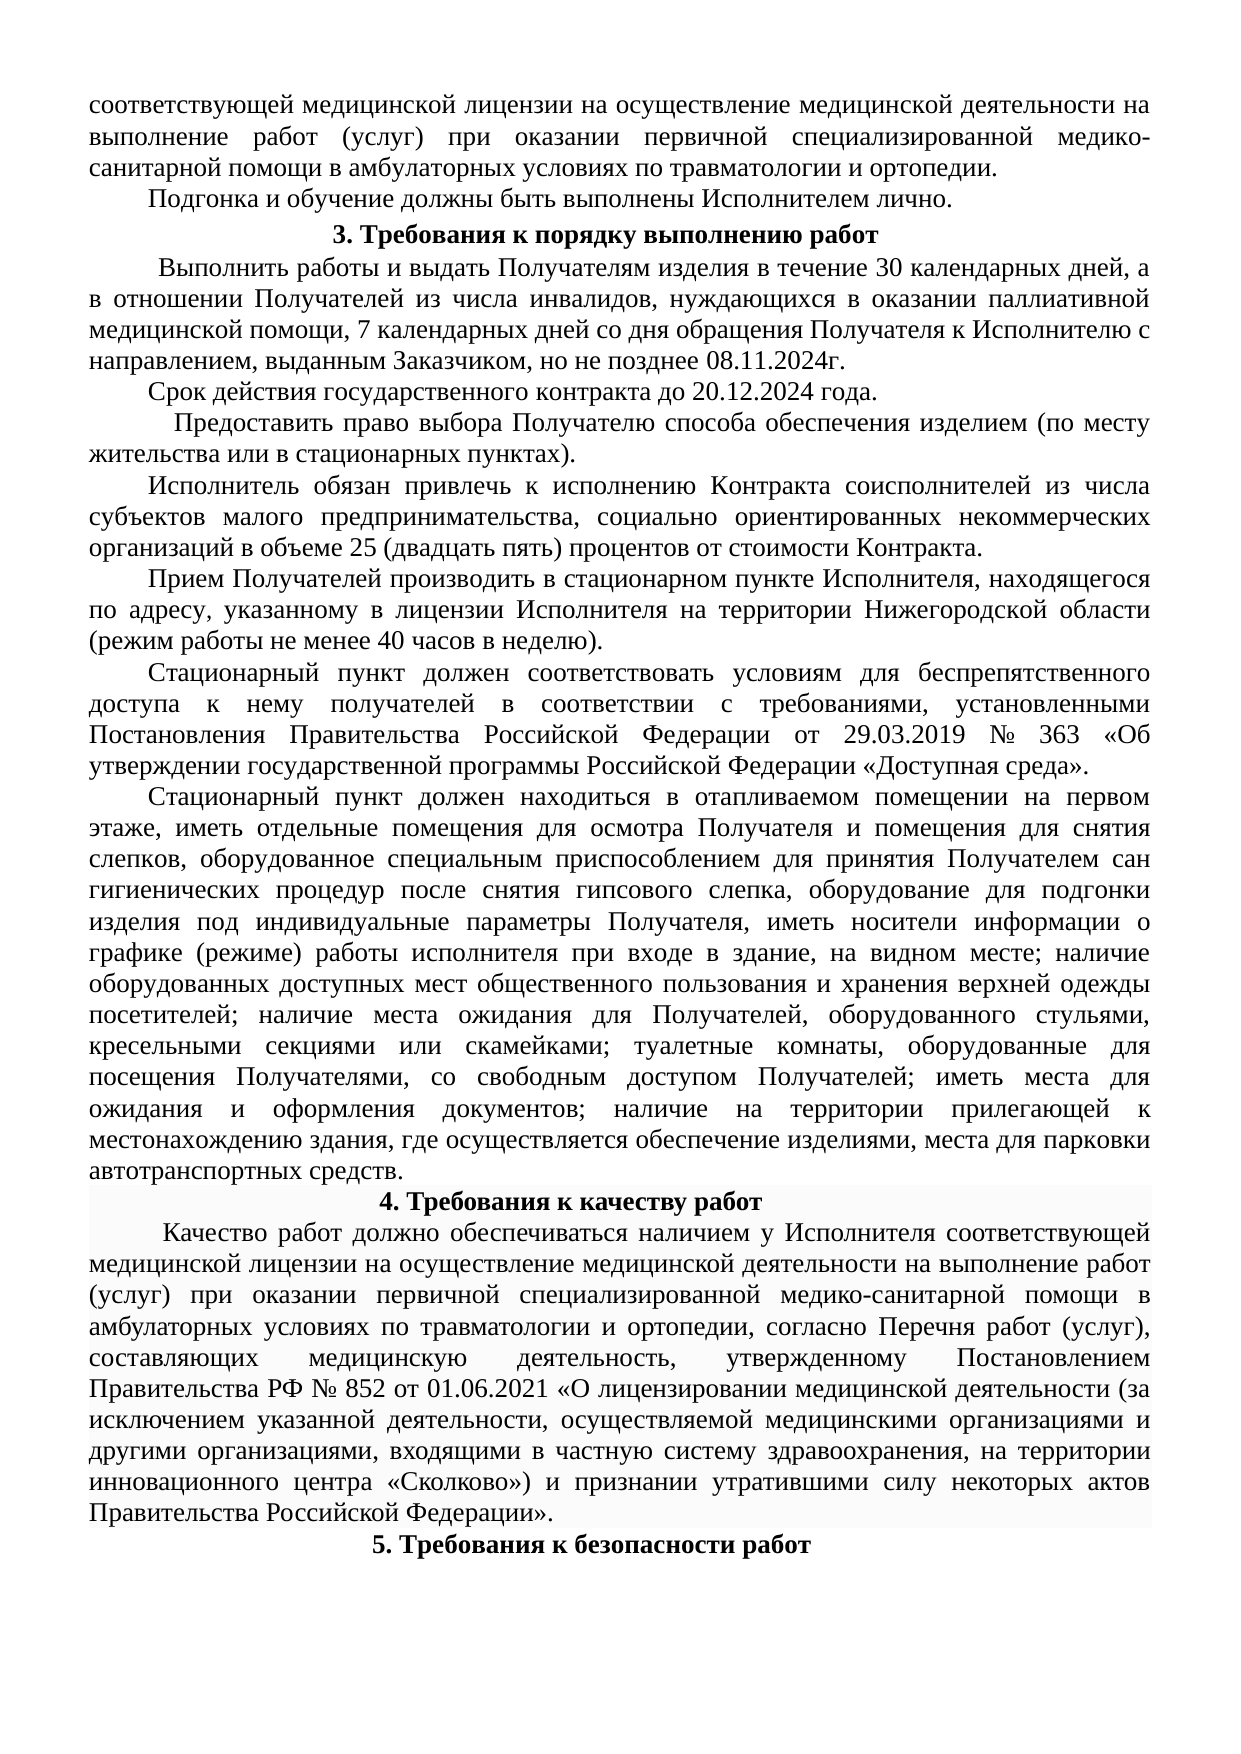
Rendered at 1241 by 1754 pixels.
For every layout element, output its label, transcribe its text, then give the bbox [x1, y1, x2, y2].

text Исполнитель обязан привлечь к исполнению Контракта соисполнителей из числа субъектов малого предпринимательства, социально ориентированных некоммерческих организаций в объеме 25 (двадцать пять) процентов от стоимости Контракта. [89, 469, 1152, 562]
text Предоставить право выбора Получателю способа обеспечения изделием (по месту жительства или в стационарных пунктах). [89, 406, 1152, 469]
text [89, 89, 1152, 182]
text 4. Требования к качеству работ [89, 1185, 1152, 1216]
text Срок действия государственного контракта до 20.12.2024 года. [89, 375, 1152, 406]
text Прием Получателей производить в стационарном пункте Исполнителя, находящегося по адресу, указанному в лицензии Исполнителя на территории Нижегородской области (режим работы не менее 40 часов в неделю). [89, 562, 1152, 656]
text Качество работ должно обеспечиваться наличием у Исполнителя соответствующей медицинской лицензии на осуществление медицинской деятельности на выполнение работ (услуг) при оказании первичной специализированной медико-санитарной помощи в амбулаторных условиях по травматологии и ортопедии, согласно Перечня работ (услуг), составляющих медицинскую деятельность, утвержденному Постановлением Правительства РФ № 852 от 01.06.2021 «О лицензировании медицинской деятельности (за исключением указанной деятельности, осуществляемой медицинскими организациями и другими организациями, входящими в частную систему здравоохранения, на территории инновационного центра «Сколково») и признании утратившими силу некоторых актов Правительства Российской Федерации». [89, 1216, 1152, 1528]
text 5. Требования к безопасности работ [89, 1528, 1152, 1559]
text Подгонка и обучение должны быть выполнены Исполнителем лично. [89, 182, 1152, 213]
text 3. Требования к порядку выполнению работ [89, 213, 1152, 251]
text Стационарный пункт должен находиться в отапливаемом помещении на первом этаже, иметь отдельные помещения для осмотра Получателя и помещения для снятия слепков, оборудованное специальным приспособлением для принятия Получателем сан гигиенических процедур после снятия гипсового слепка, оборудование для подгонки изделия под индивидуальные параметры Получателя, иметь носители информации о графике (режиме) работы исполнителя при входе в здание, на видном месте; наличие оборудованных доступных мест общественного пользования и хранения верхней одежды посетителей; наличие места ожидания для Получателей, оборудованного стульями, кресельными секциями или скамейками; туалетные комнаты, оборудованные для посещения Получателями, со свободным доступом Получателей; иметь места для ожидания и оформления документов; наличие на территории прилегающей к местонахождению здания, где осуществляется обеспечение изделиями, места для парковки автотранспортных средств. [89, 780, 1152, 1185]
text Стационарный пункт должен соответствовать условиям для беспрепятственного доступа к нему получателей в соответствии с требованиями, установленными Постановления Правительства Российской Федерации от 29.03.2019 № 363 «Об утверждении государственной программы Российской Федерации «Доступная среда». [89, 656, 1152, 780]
